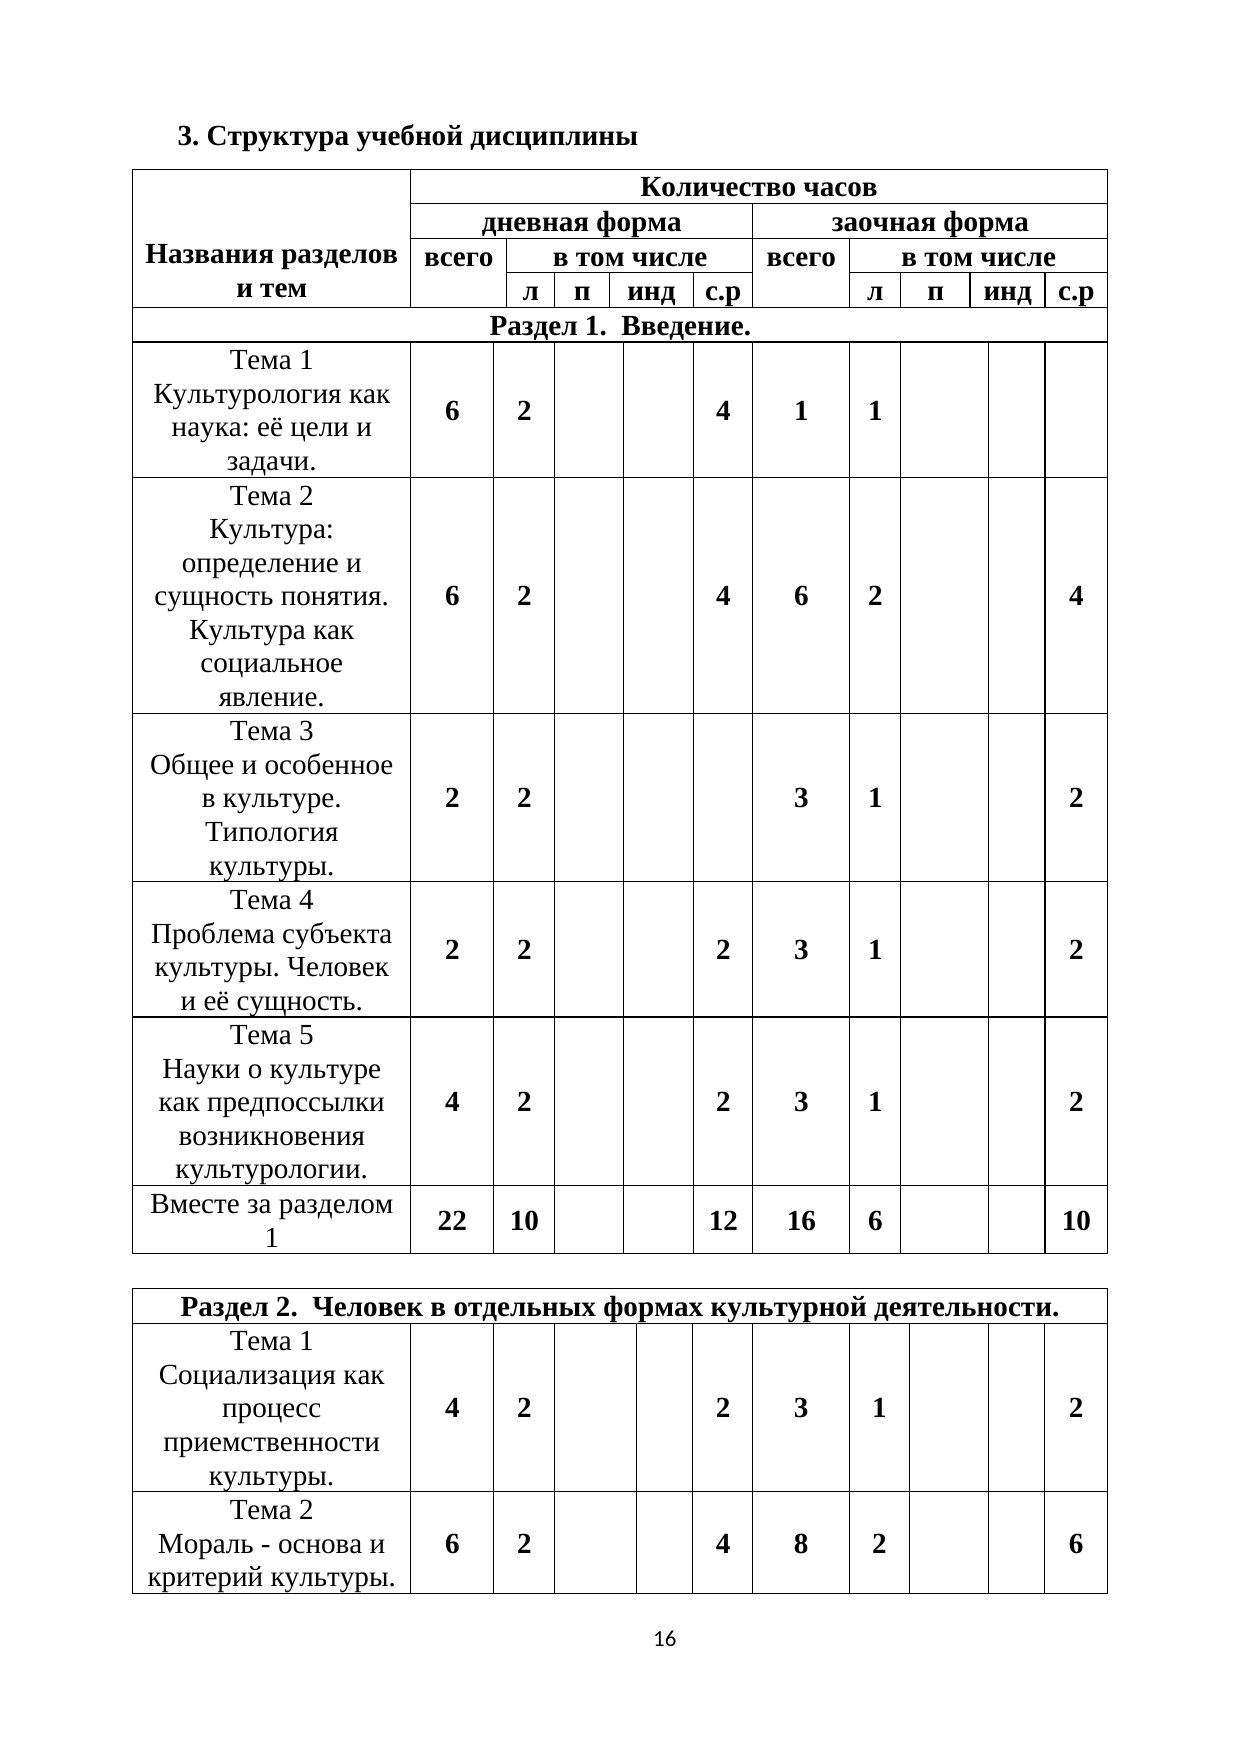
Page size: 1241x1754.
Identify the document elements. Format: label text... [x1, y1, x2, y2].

table_cell [989, 1186, 1044, 1253]
table_cell 4 [1046, 478, 1107, 712]
table_cell 2 [1046, 714, 1107, 881]
table_cell 2 [494, 1324, 554, 1491]
table_cell 4 [694, 478, 752, 712]
table_cell 3 [753, 1018, 849, 1185]
table_cell 2 [1045, 1324, 1107, 1491]
table_cell дневная форма [411, 204, 752, 238]
table_cell [624, 1018, 693, 1185]
table_cell 6 [411, 343, 493, 477]
table_cell 2 [1046, 882, 1107, 1016]
table_cell Тема 2 Культура: определение и сущность понятия. Культура как социальное явление. [133, 478, 410, 712]
table_cell [624, 714, 693, 881]
table_cell [989, 1324, 1044, 1491]
table_header Названия разделов и тем [133, 170, 410, 307]
table_cell 4 [694, 343, 752, 477]
table_cell [624, 343, 693, 477]
table_cell 2 [1046, 1018, 1107, 1185]
table_cell 16 [753, 1186, 849, 1253]
table_cell 4 [411, 1324, 493, 1491]
table_cell Тема 4 Проблема субъекта культуры. Человек и её сущность. [133, 882, 410, 1016]
table_cell 1 [850, 343, 900, 477]
table_cell 6 [1045, 1492, 1107, 1593]
table_cell [989, 1018, 1044, 1185]
table_cell 1 [850, 882, 900, 1016]
table_cell 10 [494, 1186, 554, 1253]
table_cell [555, 478, 623, 712]
table_cell [989, 1492, 1044, 1593]
table_cell [901, 343, 988, 477]
table_cell [555, 1324, 636, 1491]
table_cell 3 [753, 714, 849, 881]
table_cell 2 [693, 1324, 752, 1491]
table_cell с.р [694, 273, 752, 307]
table_cell [555, 882, 623, 1016]
table_cell 2 [694, 1018, 752, 1185]
table_cell 2 [694, 882, 752, 1016]
table_cell [637, 1324, 692, 1491]
table_cell 6 [850, 1186, 900, 1253]
table_cell 2 [850, 478, 900, 712]
table_cell 6 [411, 478, 493, 712]
table_cell всего [753, 239, 849, 307]
table_cell 1 [850, 1324, 909, 1491]
table_cell [989, 343, 1044, 477]
table_cell 10 [1046, 1186, 1107, 1253]
text 3. Структура учебной дисциплины [177, 118, 1152, 152]
table_cell в том числе [850, 239, 1107, 272]
table_cell [624, 478, 693, 712]
table_cell [901, 478, 988, 712]
table_cell 2 [494, 1018, 554, 1185]
table_cell Вместе за разделом 1 [133, 1186, 410, 1253]
table_cell 3 [753, 1324, 849, 1491]
table_cell 4 [411, 1018, 493, 1185]
table_cell [555, 1186, 623, 1253]
table_cell 2 [494, 478, 554, 712]
table_cell всего [411, 239, 506, 307]
table_header Раздел 2. Человек в отдельных формах культурной деятельности. [133, 1289, 1107, 1322]
table_cell [1046, 343, 1107, 477]
table_cell 8 [753, 1492, 849, 1593]
table_cell [901, 1186, 988, 1253]
table_cell [910, 1324, 988, 1491]
table_cell 1 [753, 343, 849, 477]
table_cell инд [971, 273, 1044, 307]
table_cell Раздел 1. Введение. [133, 308, 1107, 341]
table_cell [637, 1492, 692, 1593]
table_cell [910, 1492, 988, 1593]
table_cell [555, 714, 623, 881]
table_cell 2 [494, 714, 554, 881]
table_cell 2 [494, 343, 554, 477]
table_cell Тема 1 Социализация как процесс приемственности культуры. [133, 1324, 410, 1491]
table_cell п [901, 273, 969, 307]
table_header Количество часов [411, 170, 1107, 203]
table_cell [624, 882, 693, 1016]
table_cell 2 [494, 882, 554, 1016]
table_cell [901, 882, 988, 1016]
table_cell [989, 478, 1044, 712]
table_cell л [507, 273, 554, 307]
table_cell [555, 1018, 623, 1185]
table_cell [989, 882, 1044, 1016]
table_cell [624, 1186, 693, 1253]
table_cell [989, 714, 1044, 881]
table_cell Тема 2 Мораль - основа и критерий культуры. [133, 1492, 410, 1593]
table_cell 3 [753, 882, 849, 1016]
table_cell 4 [693, 1492, 752, 1593]
table_cell [555, 1492, 636, 1593]
table_cell 2 [411, 882, 493, 1016]
table_cell 2 [850, 1492, 909, 1593]
table_cell [901, 1018, 988, 1185]
table_cell в том числе [507, 239, 752, 272]
table_cell Тема 3 Общее и особенное в культуре. Типология культуры. [133, 714, 410, 881]
table_cell 2 [411, 714, 493, 881]
table_cell 6 [753, 478, 849, 712]
table_cell заочная форма [753, 204, 1107, 238]
table_cell инд [610, 273, 693, 307]
table_cell л [850, 273, 900, 307]
table_cell 22 [411, 1186, 493, 1253]
table_cell с.р [1046, 273, 1107, 307]
table_cell [694, 714, 752, 881]
table_cell 1 [850, 1018, 900, 1185]
table_cell [901, 714, 988, 881]
table_cell Тема 5 Науки о культуре как предпоссылки возникновения культурологии. [133, 1018, 410, 1185]
table_cell 12 [694, 1186, 752, 1253]
table_cell 1 [850, 714, 900, 881]
table_cell Тема 1 Культурология как наука: её цели и задачи. [133, 343, 410, 477]
table_cell п [555, 273, 609, 307]
table_cell 2 [494, 1492, 554, 1593]
table_cell 6 [411, 1492, 493, 1593]
table_cell [555, 343, 623, 477]
